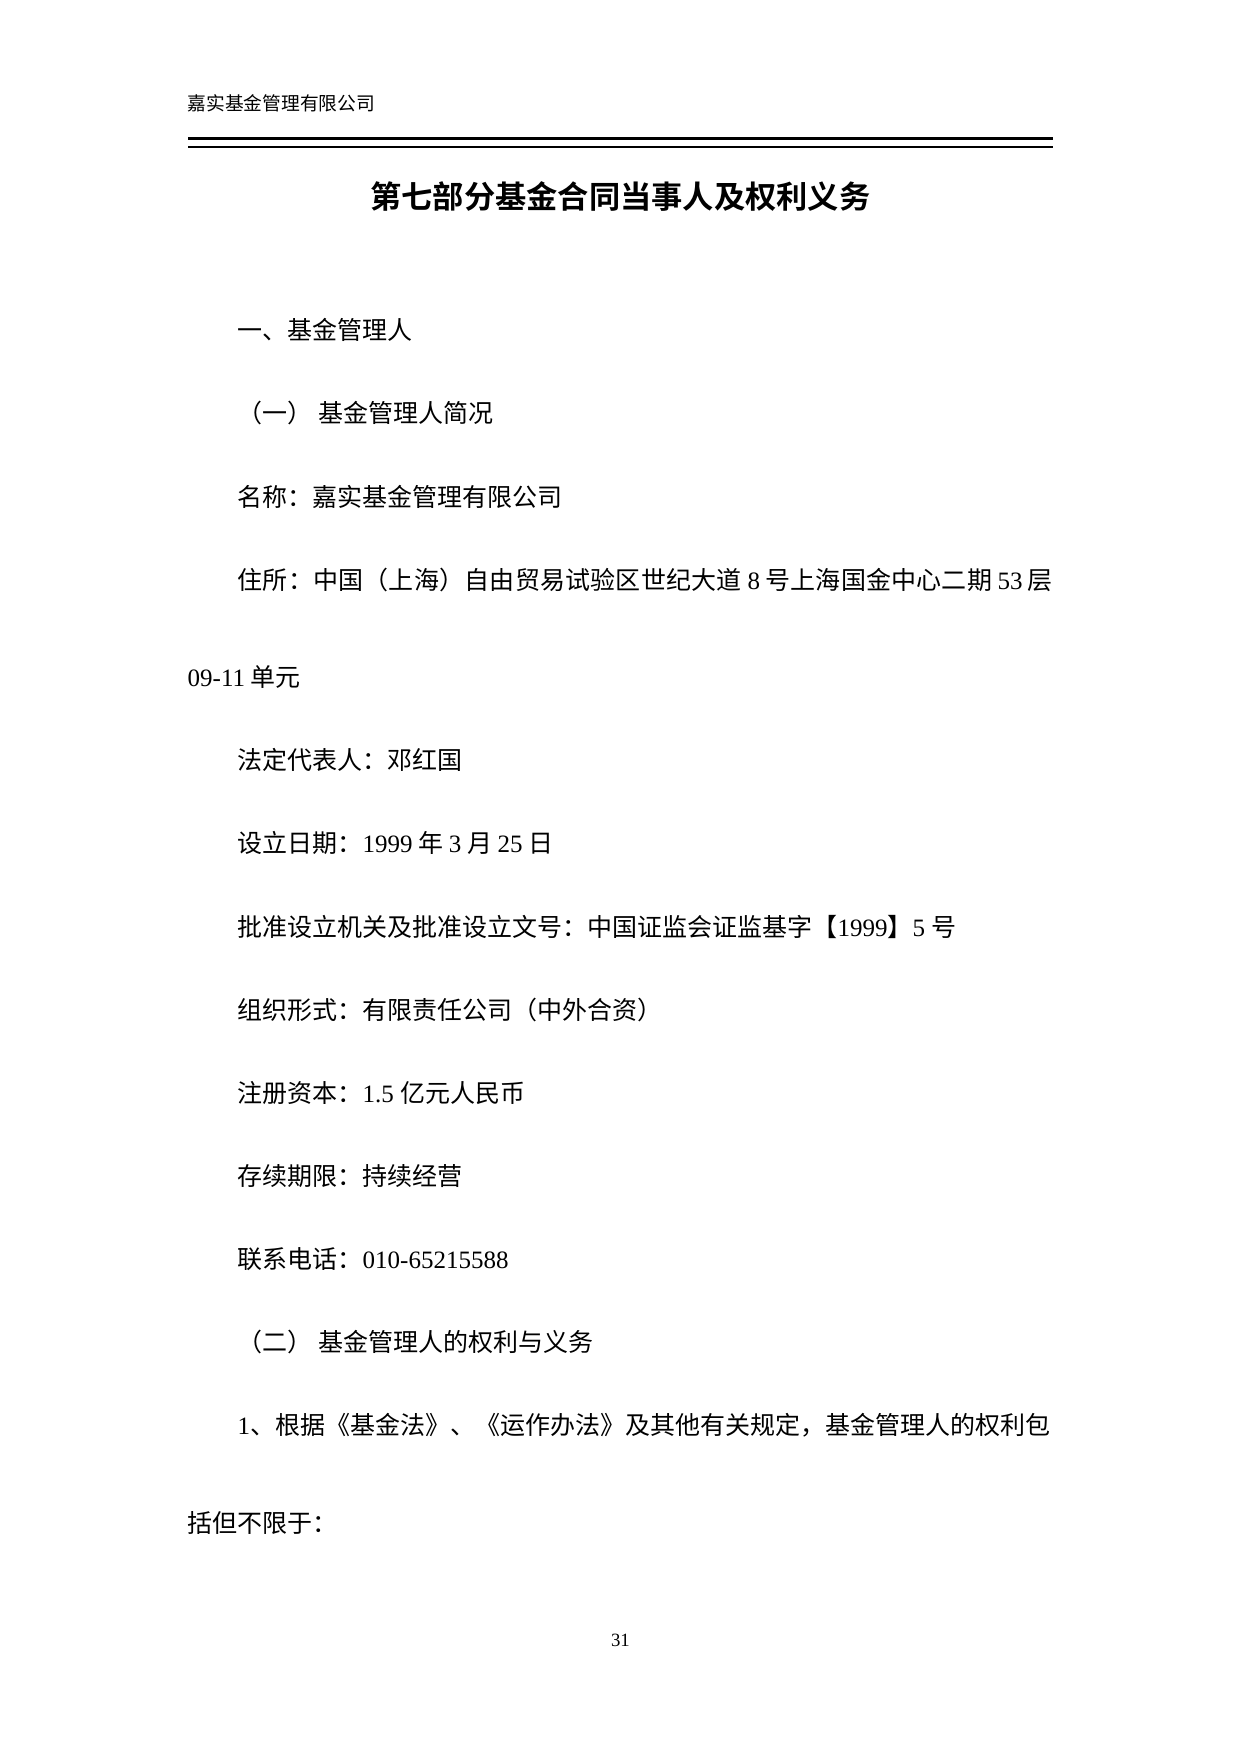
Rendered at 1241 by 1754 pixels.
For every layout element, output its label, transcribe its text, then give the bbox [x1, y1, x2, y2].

text 注册资本：1.5 亿元人民币 [187, 1059, 1053, 1124]
text 1、根据《基金法》、《运作办法》及其他有关规定，基金管理人的权利包括但不限于： [187, 1391, 1053, 1554]
text 批准设立机关及批准设立文号：中国证监会证监基字【1999】5 号 [187, 893, 1053, 958]
text （一） 基金管理人简况 [187, 379, 1053, 444]
text 法定代表人：邓红国 [187, 726, 1053, 791]
text 住所：中国（上海）自由贸易试验区世纪大道8号上海国金中心二期53层09-11单元 [187, 546, 1053, 708]
text 存续期限：持续经营 [187, 1142, 1053, 1207]
text 联系电话：010-65215588 [187, 1225, 1053, 1290]
text 设立日期：1999 年3 月25 日 [187, 809, 1053, 874]
text 一、基金管理人 [187, 296, 1053, 361]
subtitle 第七部分基金合同当事人及权利义务 [187, 162, 1053, 227]
text 组织形式：有限责任公司（中外合资） [187, 976, 1053, 1041]
text （二） 基金管理人的权利与义务 [187, 1308, 1053, 1373]
text 名称：嘉实基金管理有限公司 [187, 463, 1053, 528]
